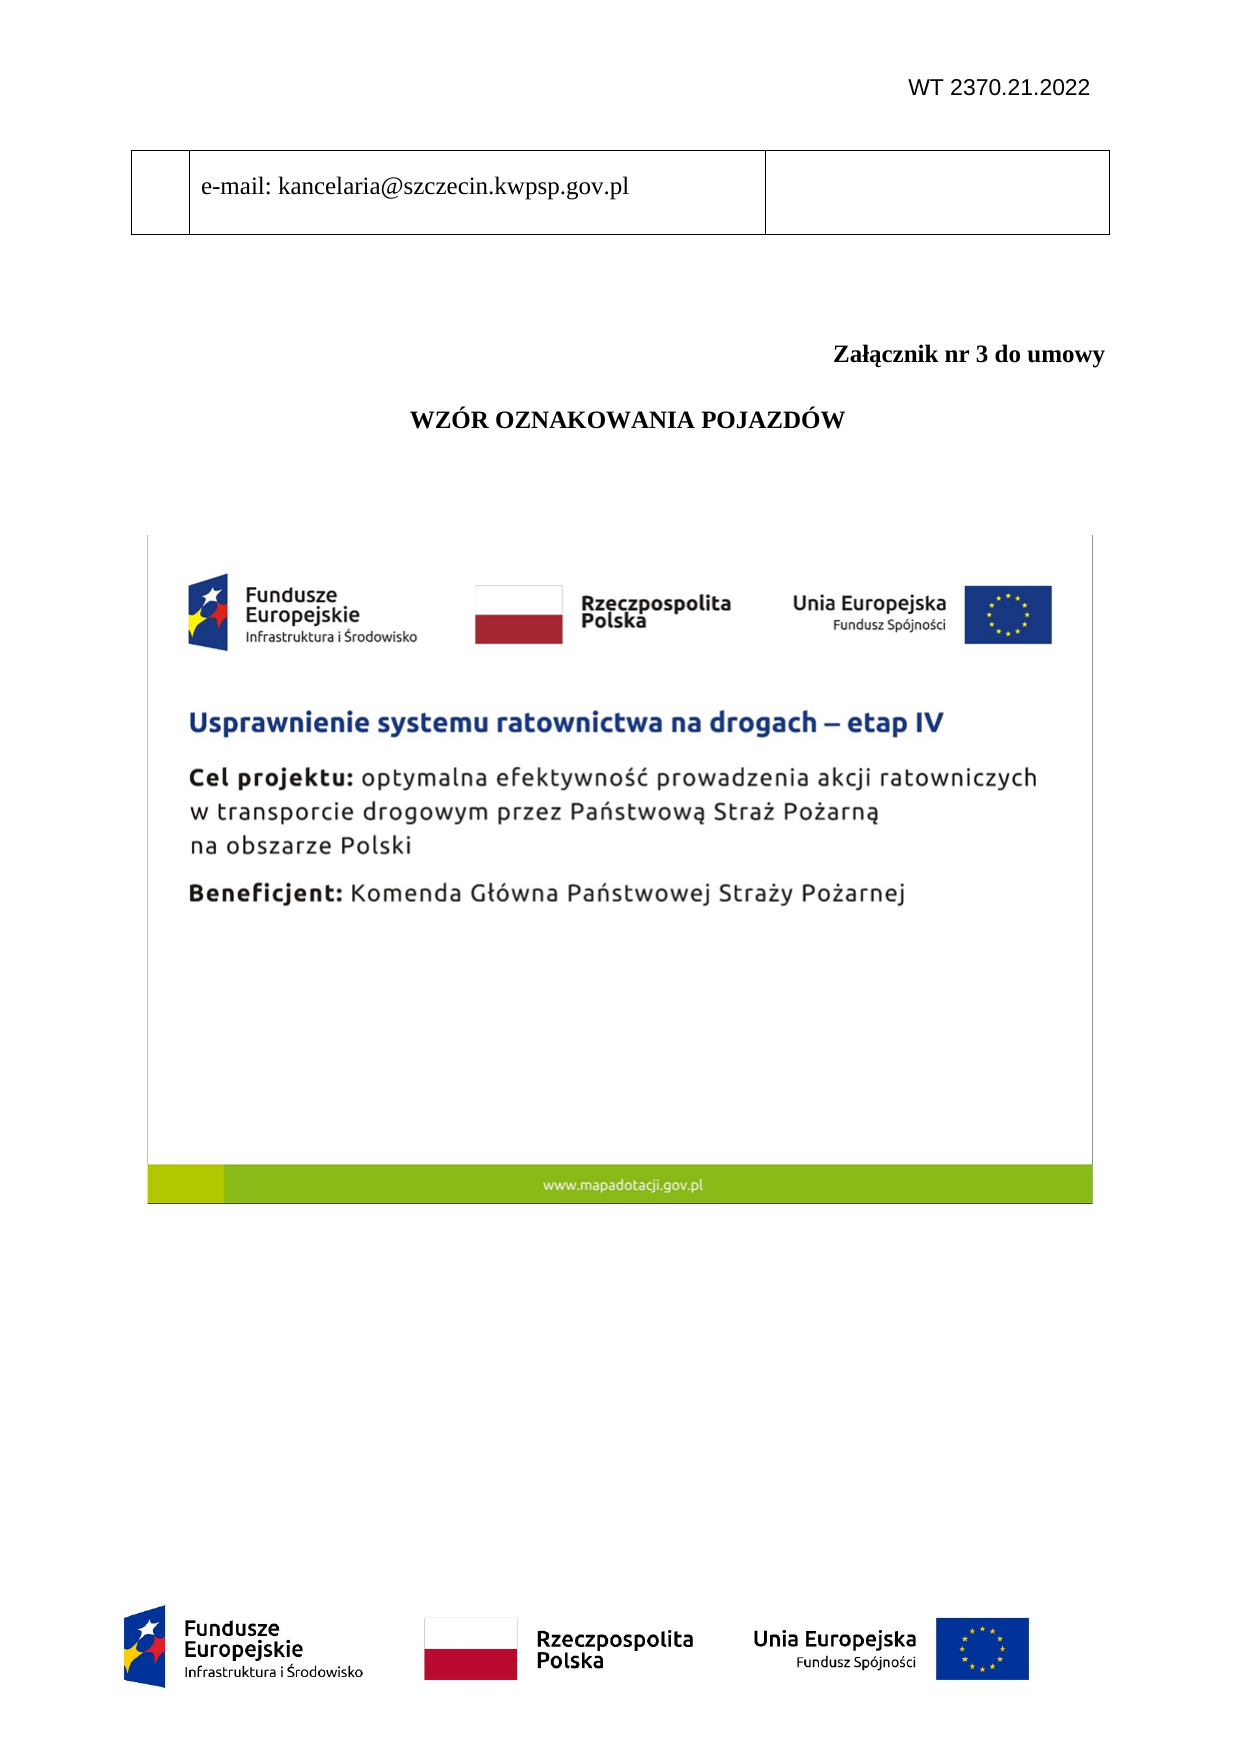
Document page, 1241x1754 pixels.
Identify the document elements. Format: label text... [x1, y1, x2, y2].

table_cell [190, 151, 765, 234]
picture [103, 1585, 1043, 1704]
text Załącznik nr 3 do umowy [150, 335, 1105, 369]
table_cell 3. [132, 151, 189, 234]
picture [147, 535, 1093, 1204]
text WZÓR OZNAKOWANIA POJAZDÓW [150, 402, 1105, 435]
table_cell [766, 151, 1109, 234]
